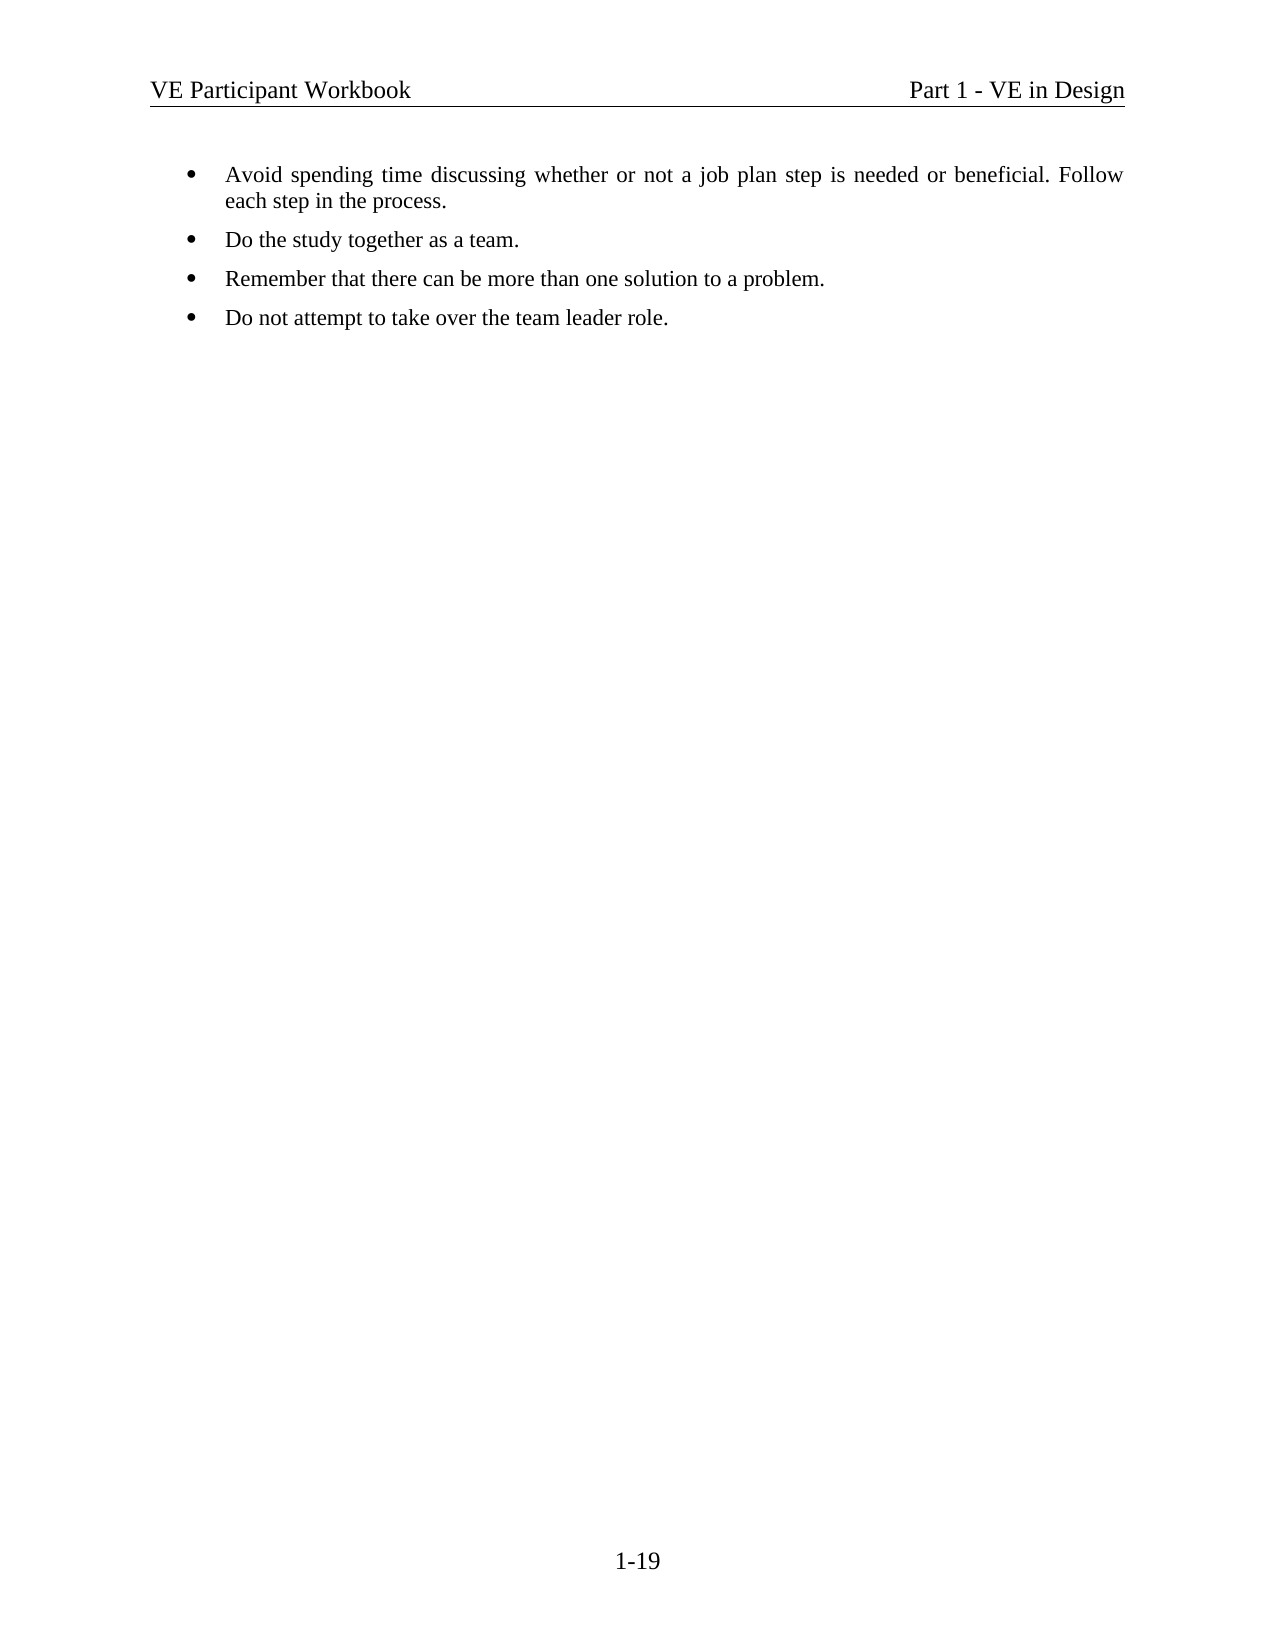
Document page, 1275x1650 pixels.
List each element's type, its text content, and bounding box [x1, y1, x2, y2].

text Do not attempt to take over the team leader role. [187, 303, 1125, 330]
text Do the study together as a team. [187, 226, 1125, 252]
text Avoid spending time discussing whether or not a job plan step is needed or beneficial. Follow each step in the process. [187, 161, 1125, 213]
text Remember that there can be more than one solution to a problem. [187, 265, 1125, 291]
